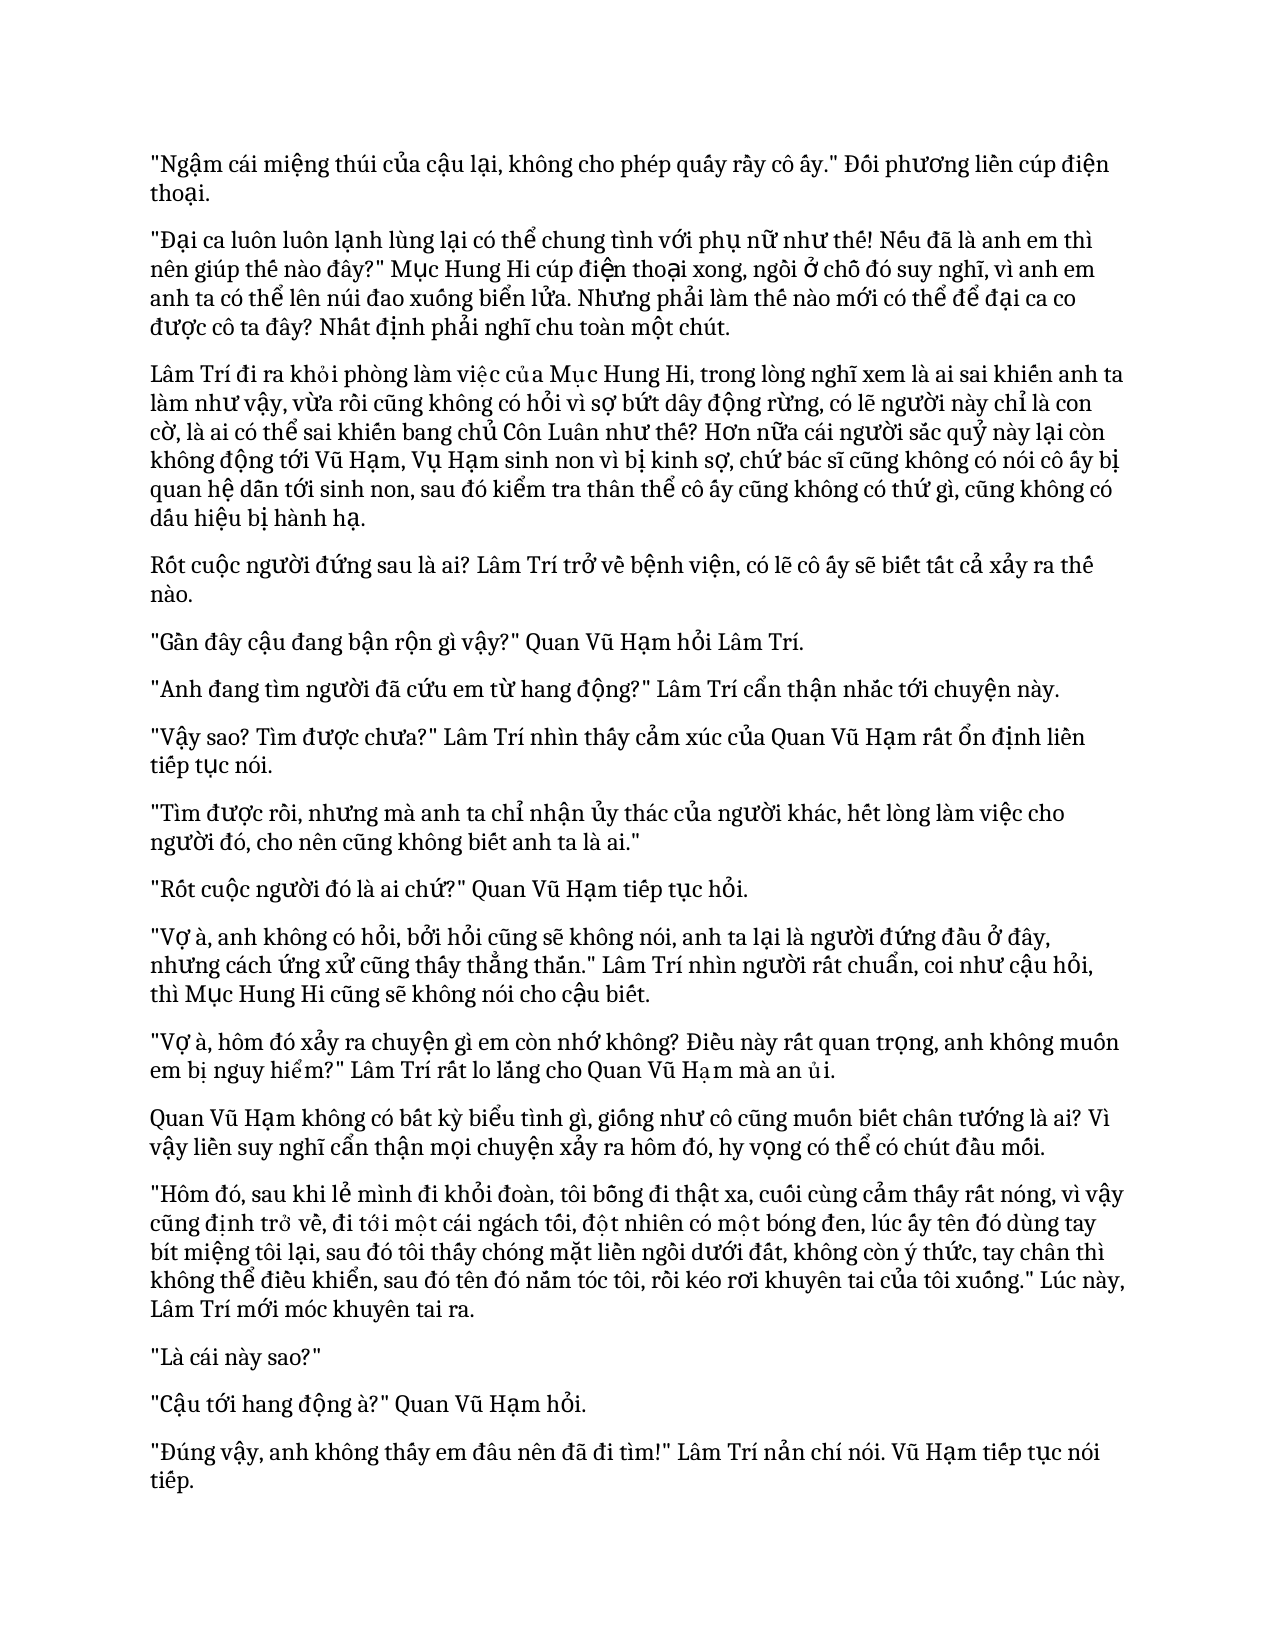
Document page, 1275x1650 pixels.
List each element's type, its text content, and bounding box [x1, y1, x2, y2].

text "Đúng vậy, anh không thấy em đâu nên đã đi tìm!" Lâm Trí nản chí nói. Vũ Hạm tiếp tục nói tiếp. [150, 1437, 1125, 1495]
text "Rốt cuộc người đó là ai chứ?" Quan Vũ Hạm tiếp tục hỏi. [150, 875, 1125, 904]
text "Hôm đó, sau khi lẻ mình đi khỏi đoàn, tôi bỗng đi thật xa, cuối cùng cảm thấy rất nóng, vì vậy cũng định trở về, đi tới một cái ngách tối, đột nhiên có một bóng đen, lúc ấy tên đó dùng tay bít miệng tôi lại, sau đó tôi thấy chóng mặt liền ngồi dưới đất, không còn ý thức, tay chân thì không thể điều khiển, sau đó tên đó nắm tóc tôi, rồi kéo rơi khuyên tai của tôi xuống." Lúc này, Lâm Trí mới móc khuyên tai ra. [150, 1180, 1125, 1324]
text "Gần đây cậu đang bận rộn gì vậy?" Quan Vũ Hạm hỏi Lâm Trí. [150, 627, 1125, 656]
text "Anh đang tìm người đã cứu em từ hang động?" Lâm Trí cẩn thận nhắc tới chuyện này. [150, 675, 1125, 704]
text "Vợ à, hôm đó xảy ra chuyện gì em còn nhớ không? Điều này rất quan trọng, anh không muốn em bị nguy hiểm?" Lâm Trí rất lo lắng cho Quan Vũ Hạm mà an ủi. [150, 1027, 1125, 1085]
text Quan Vũ Hạm không có bất kỳ biểu tình gì, giống như cô cũng muốn biết chân tướng là ai? Vì vậy liền suy nghĩ cẩn thận mọi chuyện xảy ra hôm đó, hy vọng có thể có chút đầu mối. [150, 1104, 1125, 1161]
text Lâm Trí đi ra khỏi phòng làm việc của Mục Hung Hi, trong lòng nghĩ xem là ai sai khiến anh ta làm như vậy, vừa rồi cũng không có hỏi vì sợ bứt dây động rừng, có lẽ người này chỉ là con cờ, là ai có thể sai khiến bang chủ Côn Luân như thế? Hơn nữa cái người sắc quỷ này lại còn không động tới Vũ Hạm, Vụ Hạm sinh non vì bị kinh sợ, chứ bác sĩ cũng không có nói cô ấy bị quan hệ dẫn tới sinh non, sau đó kiểm tra thân thể cô ấy cũng không có thứ gì, cũng không có dấu hiệu bị hành hạ. [150, 360, 1125, 532]
text "Đại ca luôn luôn lạnh lùng lại có thể chung tình với phụ nữ như thế! Nếu đã là anh em thì nên giúp thế nào đây?" Mục Hung Hi cúp điện thoại xong, ngồi ở chỗ đó suy nghĩ, vì anh em anh ta có thể lên núi đao xuống biển lửa. Nhưng phải làm thế nào mới có thể để đại ca co được cô ta đây? Nhất định phải nghĩ chu toàn một chút. [150, 226, 1125, 341]
text Rốt cuộc người đứng sau là ai? Lâm Trí trở về bệnh viện, có lẽ cô ấy sẽ biết tất cả xảy ra thế nào. [150, 551, 1125, 609]
text "Vậy sao? Tìm được chưa?" Lâm Trí nhìn thấy cảm xúc của Quan Vũ Hạm rất ổn định liền tiếp tục nói. [150, 722, 1125, 780]
text "Ngậm cái miệng thúi của cậu lại, không cho phép quấy rầy cô ấy." Đối phương liền cúp điện thoại. [150, 150, 1125, 207]
text "Là cái này sao?" [150, 1342, 1125, 1371]
text "Tìm được rồi, nhưng mà anh ta chỉ nhận ủy thác của người khác, hết lòng làm việc cho người đó, cho nên cũng không biết anh ta là ai." [150, 799, 1125, 856]
text "Vợ à, anh không có hỏi, bởi hỏi cũng sẽ không nói, anh ta lại là người đứng đầu ở đây, nhưng cách ứng xử cũng thấy thẳng thắn." Lâm Trí nhìn người rất chuẩn, coi như cậu hỏi, thì Mục Hung Hi cũng sẽ không nói cho cậu biết. [150, 922, 1125, 1009]
text "Cậu tới hang động à?" Quan Vũ Hạm hỏi. [150, 1390, 1125, 1419]
